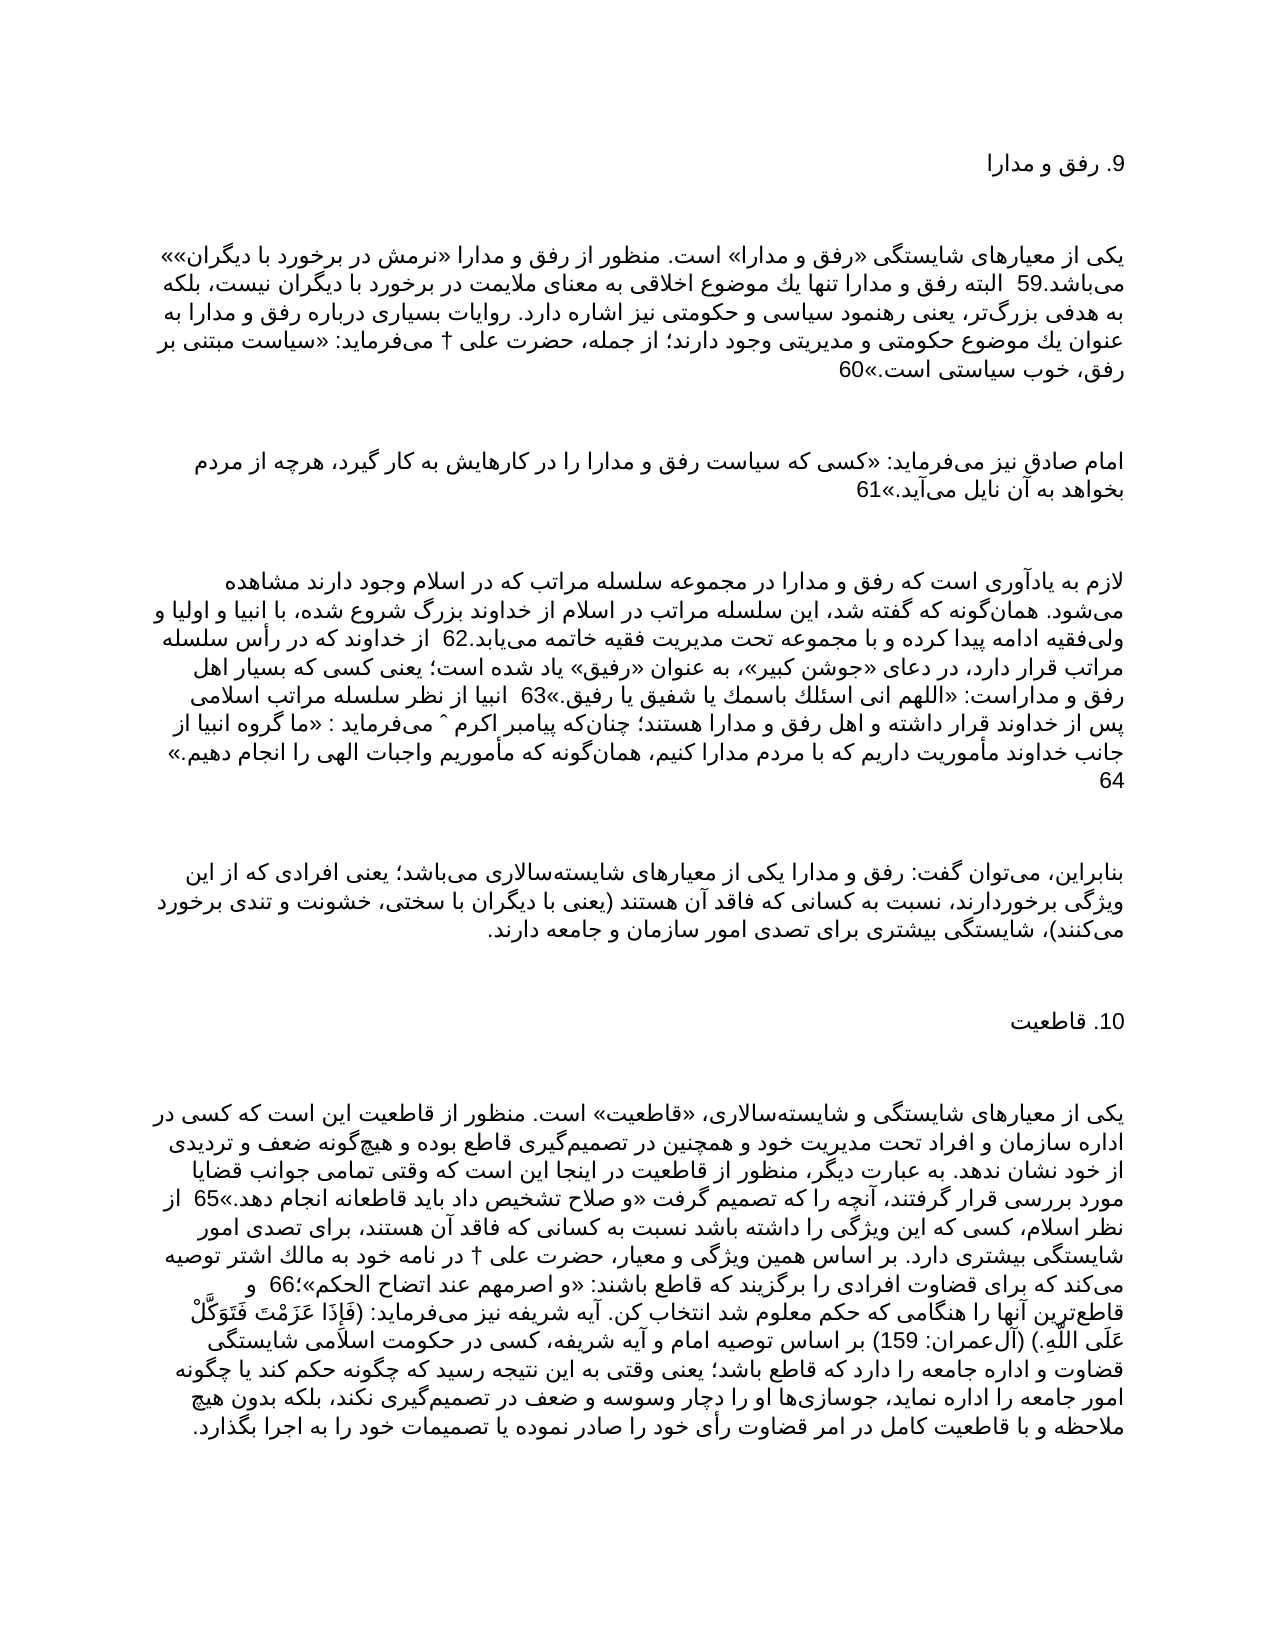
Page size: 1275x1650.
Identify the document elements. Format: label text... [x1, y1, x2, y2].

text 10. قاطعيت [150, 1008, 1125, 1034]
text بنابراين، مى‌توان گفت: رفق و مدارا يكى از معيارهاى شايسته‌سالارى مى‌باشد؛ يعنى افرادى كه از اين ويژگى برخوردارند، نسبت به كسانى كه فاقد آن هستند (يعنى با ديگران با سختى، خشونت و تندى برخورد مى‌كنند)، شايستگى بيشترى براى تصدى امور سازمان و جامعه دارند. [150, 859, 1125, 942]
text لازم به يادآورى است كه رفق و مدارا در مجموعه سلسله مراتب كه در اسلام وجود دارند مشاهده مى‌شود. همان‌گونه كه گفته شد، اين سلسله مراتب در اسلام از خداوند بزرگ شروع شده، با انبيا و اوليا و ولى‌فقيه ادامه پيدا كرده و با مجموعه تحت مديريت فقيه خاتمه مى‌يابد.62 از خداوند كه در رأس سلسله مراتب قرار دارد، در دعاى «جوشن كبير»، به عنوان «رفيق» ياد شده است؛ يعنى كسى كه بسيار اهل رفق و مداراست: «اللهم انى اسئلك باسمك يا شفيق يا رفيق.»63 انبيا از نظر سلسله مراتب اسلامى پس از خداوند قرار داشته و اهل رفق و مدارا هستند؛ چنان‌كه پيامبر اكرم ˆ مى‌فرمايد : «ما گروه انبيا از جانب خداوند مأموريت داريم كه با مردم مدارا كنيم، همان‌گونه كه مأموريم واجبات الهى را انجام دهيم.»64 [150, 568, 1125, 793]
text امام صادق نيز مى‌فرمايد: «كسى كه سياست رفق و مدارا را در كارهايش به كار گيرد، هرچه از مردم بخواهد به آن نايل مى‌آيد.»61 [150, 448, 1125, 502]
text يكى از معيارهاى شايستگى و شايسته‌سالارى، «قاطعيت» است. منظور از قاطعيت اين است كه كسى در اداره سازمان و افراد تحت مديريت خود و همچنين در تصميم‌گيرى قاطع بوده و هيچ‌گونه ضعف و ترديدى از خود نشان ندهد. به عبارت ديگر، منظور از قاطعيت در اينجا اين است كه وقتى تمامى جوانب قضايا مورد بررسى قرار گرفتند، آنچه را كه تصميم گرفت «و صلاح تشخيص داد بايد قاطعانه انجام دهد.»65 از نظر اسلام، كسى كه اين ويژگى را داشته باشد نسبت به كسانى كه فاقد آن هستند، براى تصدى امور شايستگى بيشترى دارد. بر اساس همين ويژگى و معيار، حضرت على † در نامه خود به مالك اشتر توصيه مى‌كند كه براى قضاوت افرادى را برگزيند كه قاطع باشند: «و اصرمهم عند اتضاح الحكم»؛66 و قاطع‌ترين آنها را هنگامى كه حكم معلوم شد انتخاب كن. آيه شريفه نيز مى‌فرمايد: (فَإِذَا عَزَمْتَ فَتَوَكَّلْ عَلَى اللّهِ.) (آل‌عمران: 159) بر اساس توصيه امام و آيه شريفه، كسى در حكومت اسلامى شايستگى قضاوت و اداره جامعه را دارد كه قاطع باشد؛ يعنى وقتى به اين نتيجه رسيد كه چگونه حكم كند يا چگونه امور جامعه را اداره نمايد، جوسازى‌ها او را دچار وسوسه و ضعف در تصميم‌گيرى نكند، بلكه بدون هيچ ملاحظه و با قاطعيت كامل در امر قضاوت رأى خود را صادر نموده يا تصميمات خود را به اجرا بگذارد. [150, 1100, 1125, 1439]
text 9. رفق و مدارا [150, 150, 1125, 176]
text يكى از معيارهاى شايستگى «رفق و مدارا» است. منظور از رفق و مدارا «نرمش در برخورد با ديگران»» مى‌باشد.59 البته رفق و مدارا تنها يك موضوع اخلاقى به معناى ملايمت در برخورد با ديگران نيست، بلكه به هدفى بزرگ‌تر، يعنى رهنمود سياسى و حكومتى نيز اشاره دارد. روايات بسيارى درباره رفق و مدارا به عنوان يك موضوع حكومتى و مديريتى وجود دارند؛ از جمله، حضرت على † مى‌فرمايد: «سياست مبتنى بر رفق، خوب سياستى است.»60 [150, 242, 1125, 382]
